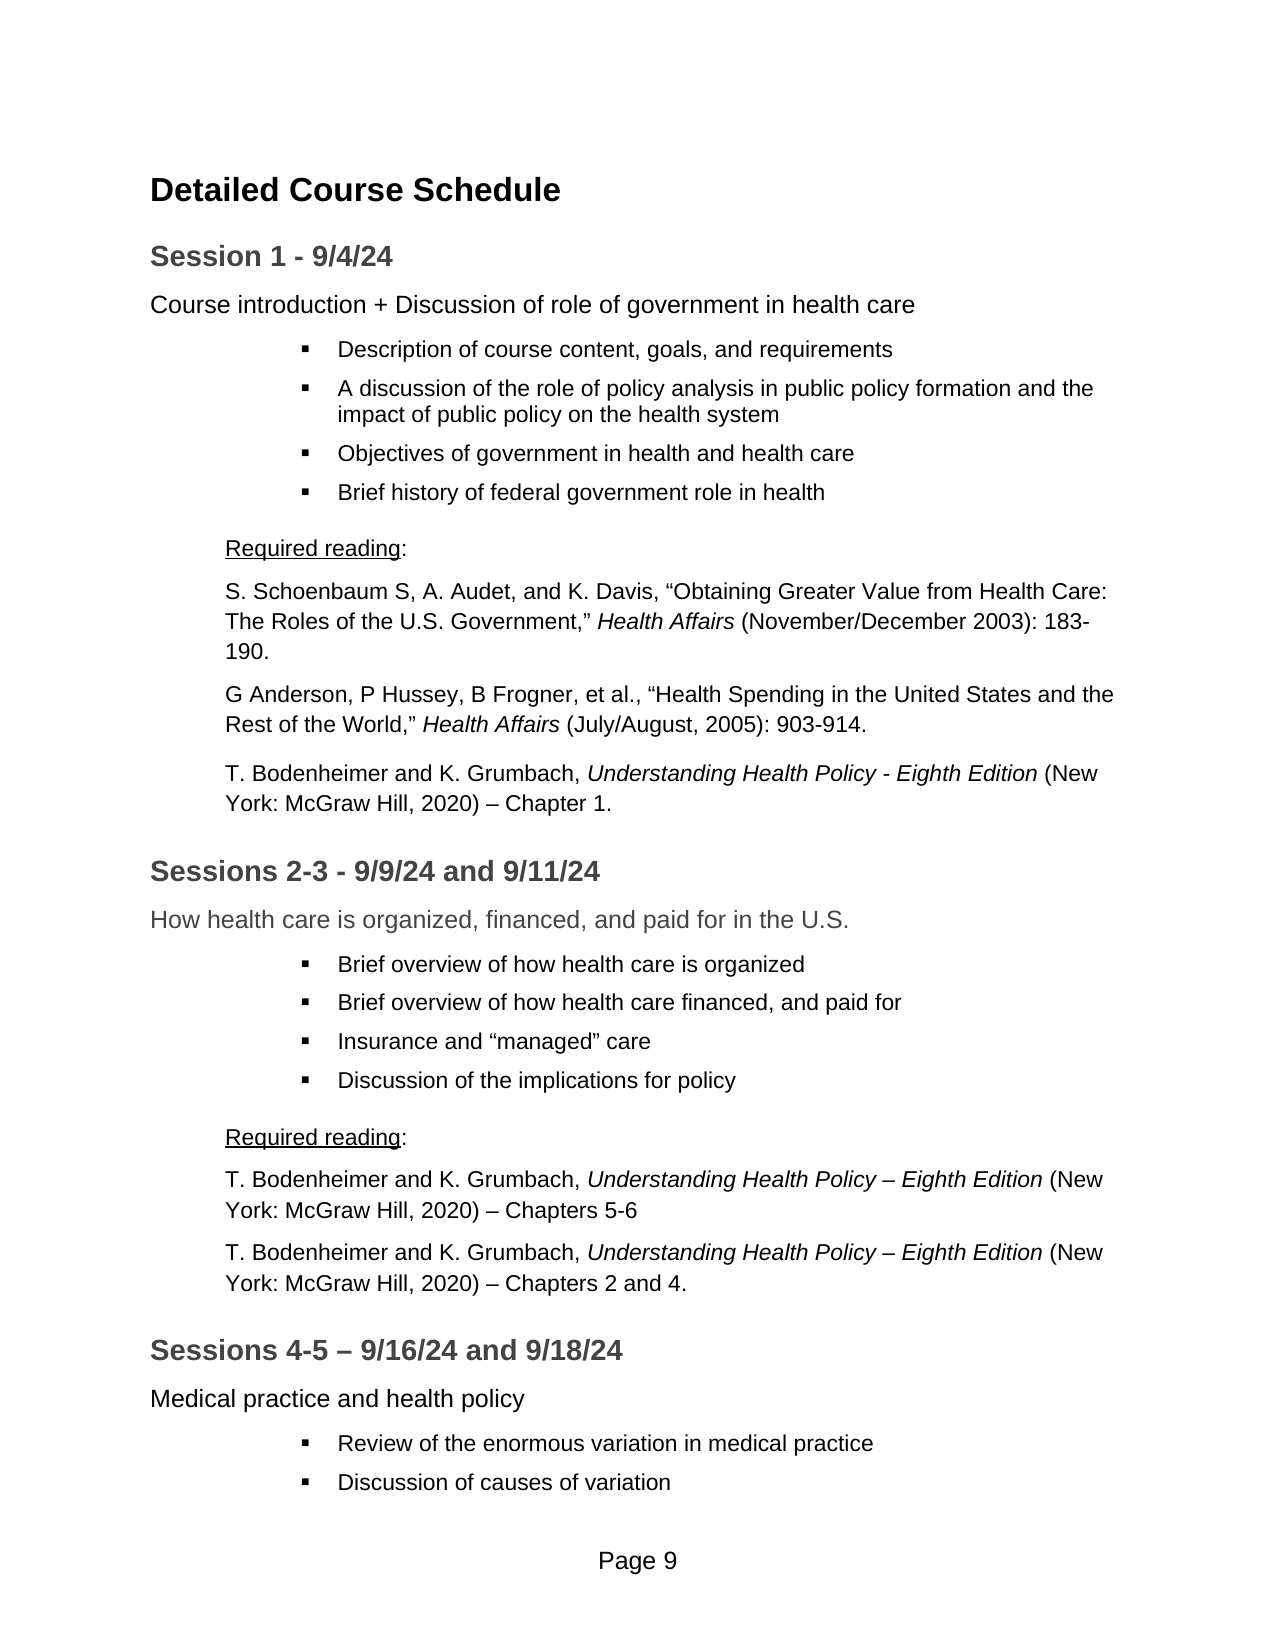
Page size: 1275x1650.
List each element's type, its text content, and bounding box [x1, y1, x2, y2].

subtitle Detailed Course Schedule [150, 170, 1125, 208]
list Review of the enormous variation in medical practice [300, 1429, 1125, 1456]
list Discussion of causes of variation [300, 1468, 1125, 1495]
list Brief history of federal government role in health [300, 479, 1125, 505]
text T. Bodenheimer and K. Grumbach, Understanding Health Policy – Eighth Edition (New York: McGraw Hill, 2020) – Chapters 5-6 [225, 1166, 1125, 1223]
list A discussion of the role of policy analysis in public policy formation and the impact of public policy on the health system [300, 374, 1125, 427]
text G Anderson, P Hussey, B Frogner, et al., “Health Spending in the United States and the Rest of the World,” Health Affairs (July/August, 2005): 903-914. [225, 681, 1125, 738]
list Brief overview of how health care is organized [300, 951, 1125, 977]
text Course introduction + Discussion of role of government in health care [150, 290, 1125, 319]
list Insurance and “managed” care [300, 1028, 1125, 1054]
subtitle Sessions 2-3 - 9/9/24 and 9/11/24 [150, 854, 1125, 887]
list Description of course content, goals, and requirements [300, 336, 1125, 362]
text Required reading: [225, 535, 1125, 562]
text S. Schoenbaum S, A. Audet, and K. Davis, “Obtaining Greater Value from Health Care: The Roles of the U.S. Government,” Health Affairs (November/December 2003): 183-190. [225, 578, 1125, 665]
subtitle Session 1 - 9/4/24 [150, 239, 1125, 273]
text T. Bodenheimer and K. Grumbach, Understanding Health Policy – Eighth Edition (New York: McGraw Hill, 2020) – Chapters 2 and 4. [225, 1239, 1125, 1296]
text T. Bodenheimer and K. Grumbach, Understanding Health Policy - Eighth Edition (New York: McGraw Hill, 2020) – Chapter 1. [225, 760, 1125, 817]
list Discussion of the implications for policy [300, 1067, 1125, 1093]
text Medical practice and health policy [150, 1384, 1125, 1413]
subtitle How health care is organized, financed, and paid for in the U.S. [150, 905, 1125, 934]
text Required reading: [225, 1124, 1125, 1150]
list Brief overview of how health care financed, and paid for [300, 989, 1125, 1016]
list Objectives of government in health and health care [300, 440, 1125, 466]
subtitle Sessions 4-5 – 9/16/24 and 9/18/24 [150, 1333, 1125, 1367]
